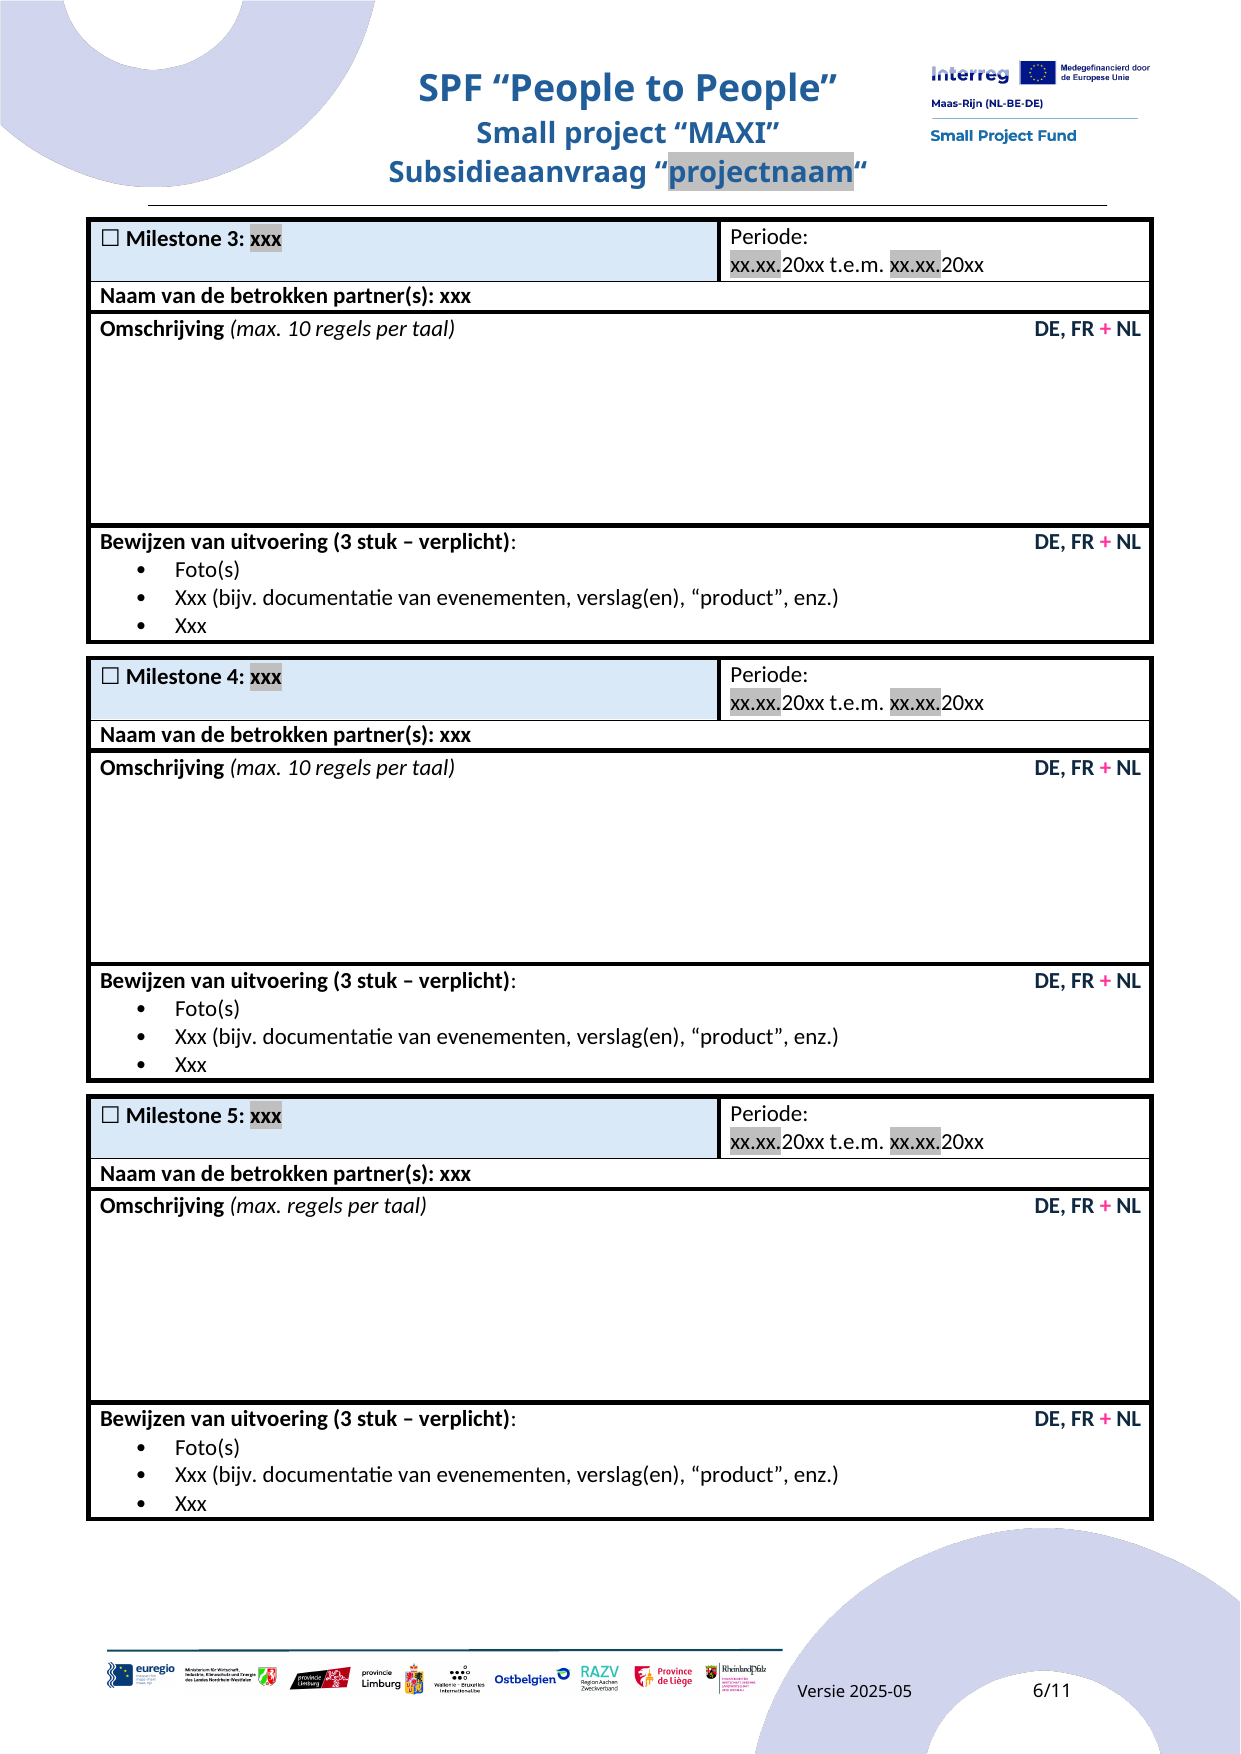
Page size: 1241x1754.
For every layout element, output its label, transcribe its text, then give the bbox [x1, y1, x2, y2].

table_header Periode: xx.xx.20xx t.e.m. xx.xx.20xx [721, 660, 1149, 719]
table_cell Naam van de betrokken partner(s): xxx [91, 282, 1149, 309]
picture [926, 49, 1155, 166]
table_cell Omschrijving (max. 10 regels per taal) DE, FR + NL [91, 314, 1149, 523]
table_cell Naam van de betrokken partner(s): xxx [91, 1159, 1149, 1187]
table_cell Bewijzen van uitvoering (3 stuk – verplicht): DE, FR + NL Foto(s) Xxx (bijv. documentatie van evenementen, verslag(en), “product”, enz.) Xxx [91, 1405, 1149, 1517]
table_cell Bewijzen van uitvoering (3 stuk – verplicht): DE, FR + NL Foto(s) Xxx (bijv. documentatie van evenementen, verslag(en), “product”, enz.) Xxx [91, 966, 1149, 1078]
table_header Milestone 4: xxx [91, 660, 717, 719]
table_cell Naam van de betrokken partner(s): xxx [91, 721, 1149, 748]
picture [185, 1528, 1241, 1754]
table_cell Omschrijving (max. 10 regels per taal) DE, FR + NL [91, 753, 1149, 961]
picture [106, 1660, 175, 1690]
table_header Milestone 5: xxx [91, 1099, 717, 1158]
table_header Milestone 3: xxx [91, 222, 717, 281]
picture [1, 1, 375, 187]
table_header Periode: xx.xx.20xx t.e.m. xx.xx.20xx [721, 222, 1149, 281]
table_cell Bewijzen van uitvoering (3 stuk – verplicht): DE, FR + NL Foto(s) Xxx (bijv. documentatie van evenementen, verslag(en), “product”, enz.) Xxx [91, 528, 1149, 639]
table_cell Omschrijving (max. regels per taal) DE, FR + NL [91, 1191, 1149, 1400]
table_header Periode: xx.xx.20xx t.e.m. xx.xx.20xx [721, 1099, 1149, 1158]
